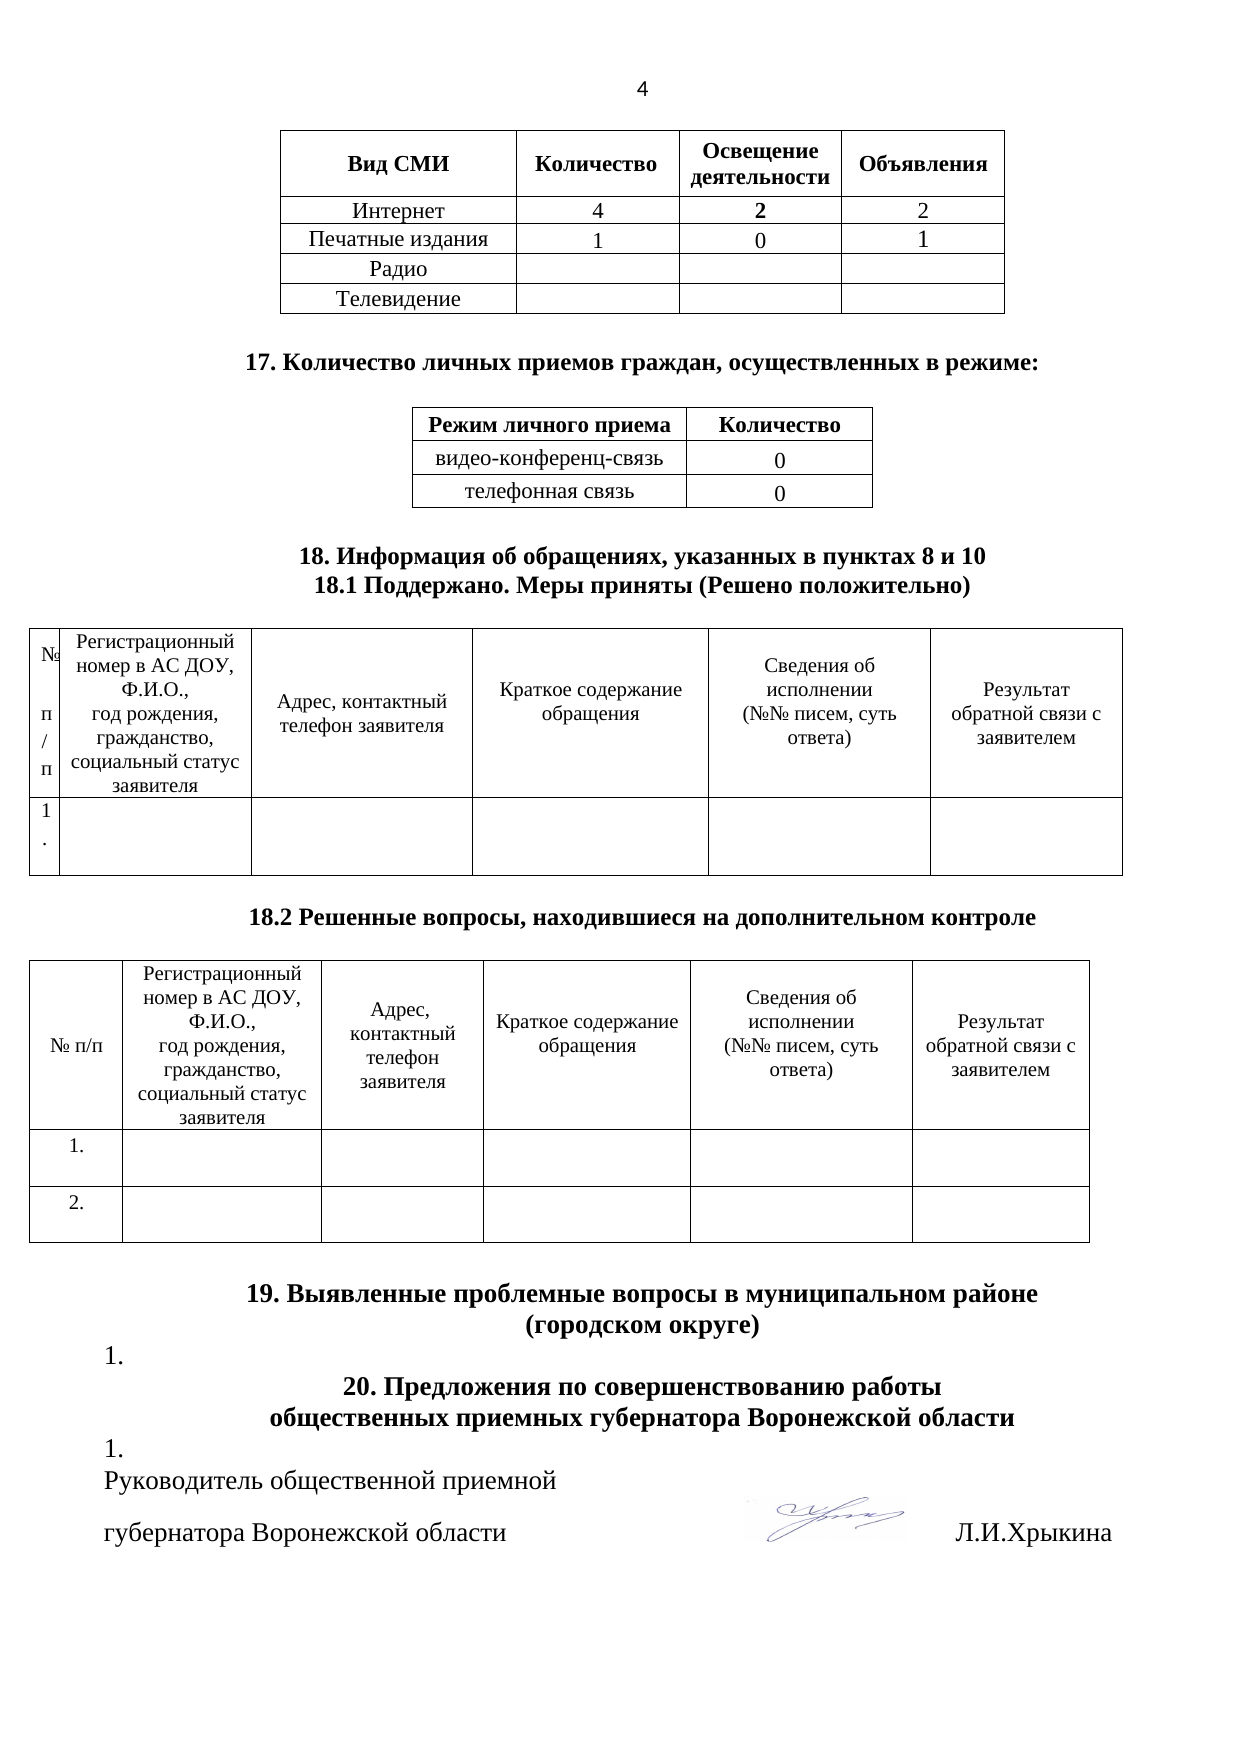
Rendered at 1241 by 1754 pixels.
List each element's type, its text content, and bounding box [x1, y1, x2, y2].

table_header Адрес, контактный телефон заявителя [252, 629, 472, 797]
table_cell [322, 1130, 483, 1186]
text губернатора Воронежской области Л.И.Хрыкина [103, 1495, 1181, 1547]
table_cell 0 [687, 475, 872, 507]
text 18.2 Решенные вопросы, находившиеся на дополнительном контроле [103, 902, 1181, 931]
table_header Краткое содержание обращения [484, 961, 690, 1129]
table_cell 1. [30, 798, 59, 874]
table_header Объявления [842, 131, 1004, 196]
table_cell телефонная связь [413, 475, 686, 507]
table_header № п/п [30, 629, 59, 797]
table_cell [680, 254, 841, 283]
text 19. Выявленные проблемные вопросы в муниципальном районе [103, 1277, 1181, 1308]
table_cell [60, 798, 251, 874]
table_cell [913, 1130, 1089, 1186]
table_cell [252, 798, 472, 874]
table_header Сведения об исполнении (№№ писем, суть ответа) [709, 629, 930, 797]
table_cell [913, 1187, 1089, 1242]
table_cell [484, 1187, 690, 1242]
picture [743, 1495, 909, 1542]
table_cell [931, 798, 1122, 874]
text 1. [103, 1433, 1181, 1464]
text 18. Информация об обращениях, указанных в пунктах 8 и 10 [103, 541, 1181, 570]
table_cell видео-конференц-связь [413, 441, 686, 474]
table_header № п/п [30, 961, 122, 1129]
table_cell Печатные издания [281, 224, 516, 253]
table_header Краткое содержание обращения [473, 629, 708, 797]
text 20. Предложения по совершенствованию работы [103, 1370, 1181, 1401]
text (городском округе) [103, 1308, 1181, 1339]
table_cell [842, 254, 853, 283]
table_header Сведения об исполнении (№№ писем, суть ответа) [691, 961, 912, 1129]
table_cell [680, 284, 841, 313]
text 17. Количество личных приемов граждан, осуществленных в режиме: [103, 347, 1181, 376]
table_header Адрес, контактный телефон заявителя [322, 961, 483, 1129]
table_cell [993, 284, 1004, 313]
table_header Результат обратной связи с заявителем [931, 629, 1122, 797]
table_cell [691, 1130, 912, 1186]
table_cell [842, 284, 853, 313]
table_header Результат обратной связи с заявителем [913, 961, 1089, 1129]
table_header Режим личного приема [413, 408, 686, 440]
table_cell 0 [680, 224, 841, 253]
table_cell [322, 1187, 483, 1242]
table_cell [691, 1187, 912, 1242]
table_header Освещение деятельности [680, 131, 841, 196]
table_cell 2. [30, 1187, 122, 1242]
table_header Вид СМИ [281, 131, 516, 196]
text Руководитель общественной приемной [103, 1464, 1181, 1495]
table_cell [993, 254, 1004, 283]
table_header Регистрационный номер в АС ДОУ, Ф.И.О., год рождения, гражданство, социальный статус заявителя [60, 629, 251, 797]
text 18.1 Поддержано. Меры приняты (Решено положительно) [103, 570, 1181, 599]
table_cell [123, 1187, 321, 1242]
table_cell [484, 1130, 690, 1186]
table_cell [709, 798, 930, 874]
table_cell Радио [281, 254, 516, 283]
table_cell Телевидение [281, 284, 516, 313]
table_cell 0 [687, 441, 872, 474]
text общественных приемных губернатора Воронежской области [103, 1401, 1181, 1433]
table_cell [517, 254, 679, 283]
table_cell 1 [517, 224, 679, 253]
table_cell [473, 798, 708, 874]
text 1. [103, 1339, 1181, 1370]
table_cell 1. [30, 1130, 122, 1186]
table_header Регистрационный номер в АС ДОУ, Ф.И.О., год рождения, гражданство, социальный статус заявителя [123, 961, 321, 1129]
table_cell [123, 1130, 321, 1186]
table_header Количество [517, 131, 679, 196]
table_header Количество [687, 408, 872, 440]
table_cell [517, 284, 679, 313]
